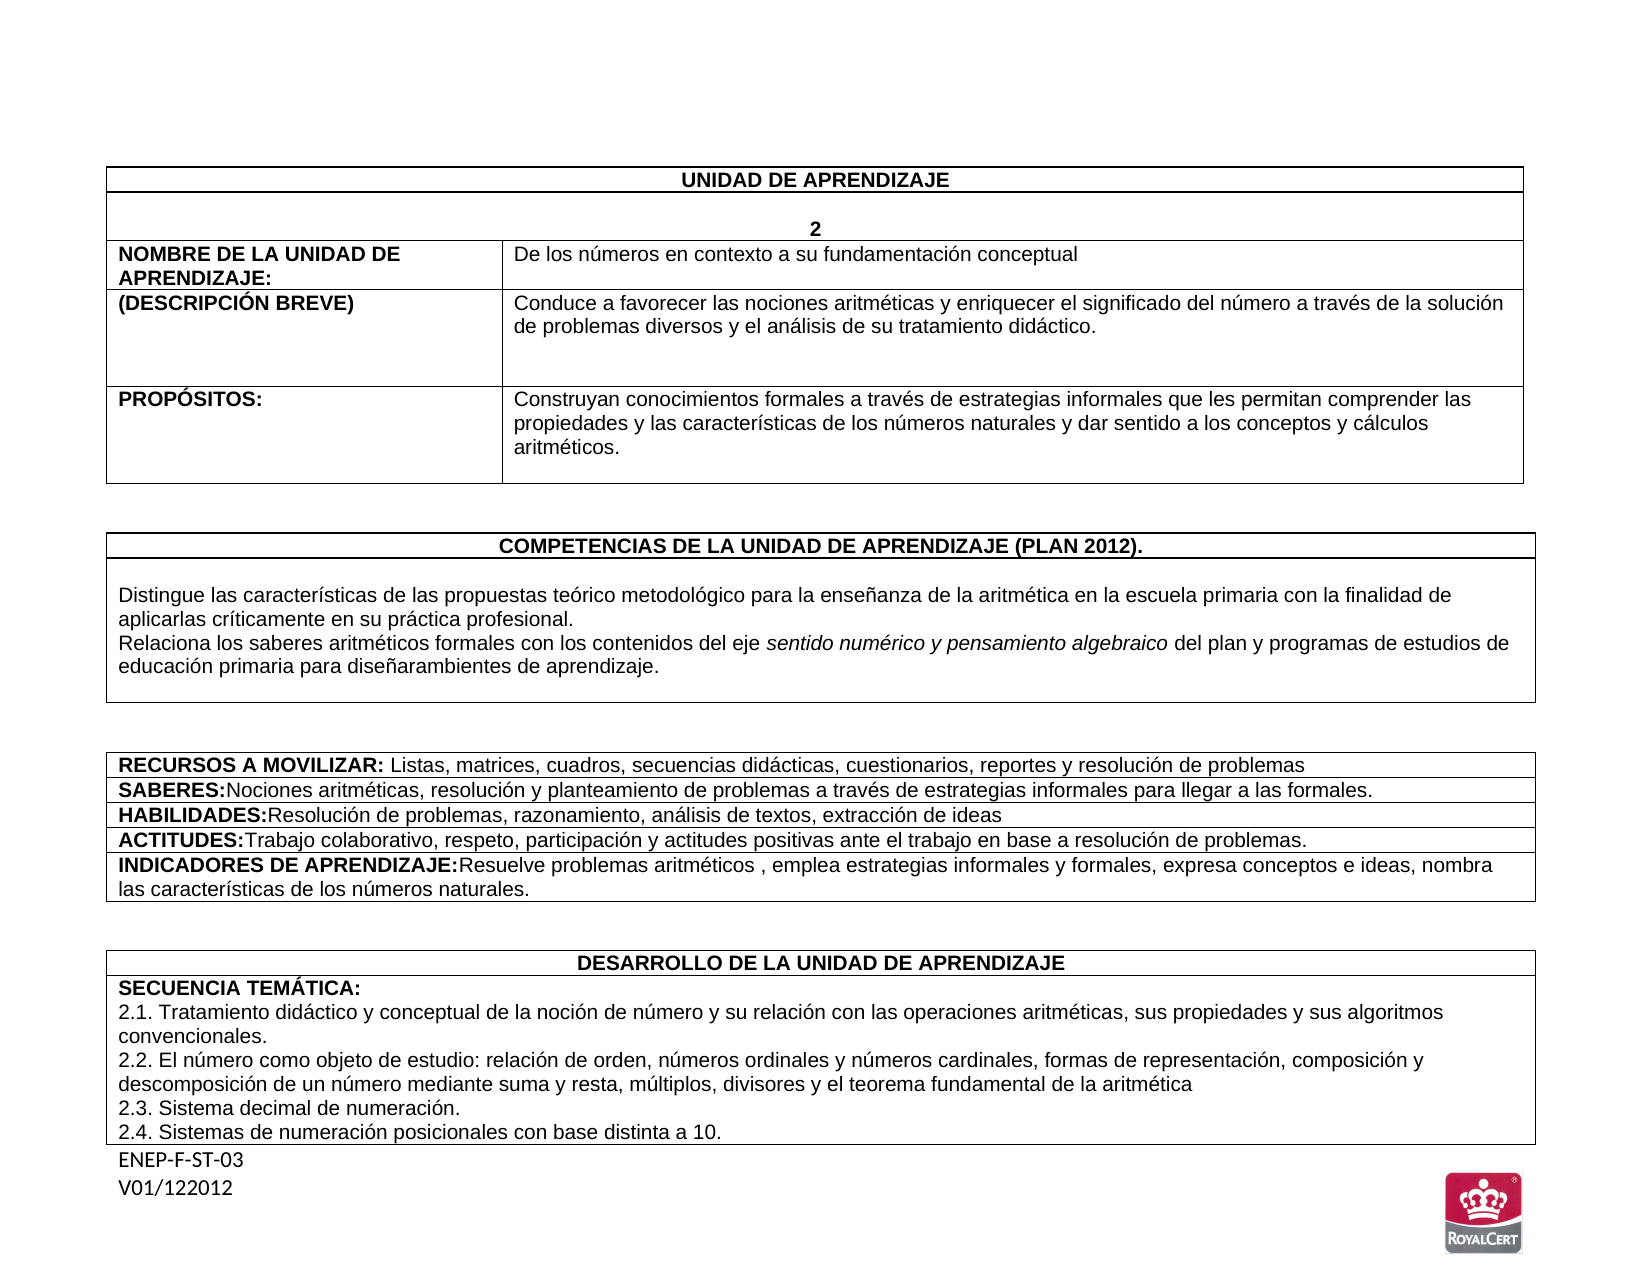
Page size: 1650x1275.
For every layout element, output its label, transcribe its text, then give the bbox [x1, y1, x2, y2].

table_header DESARROLLO DE LA UNIDAD DE APRENDIZAJE [107, 951, 1535, 975]
table_cell HABILIDADES:Resolución de problemas, razonamiento, análisis de textos, extracción de ideas [107, 803, 1535, 827]
table_cell De los números en contexto a su fundamentación conceptual [503, 241, 1523, 289]
table_header RECURSOS A MOVILIZAR: Listas, matrices, cuadros, secuencias didácticas, cuestionarios, reportes y resolución de problemas [107, 753, 1535, 777]
table_cell NOMBRE DE LA UNIDAD DE APRENDIZAJE: [107, 241, 502, 289]
table_cell PROPÓSITOS: [107, 387, 502, 483]
picture [1444, 1171, 1523, 1254]
table_cell Construyan conocimientos formales a través de estrategias informales que les permitan comprender las propiedades y las características de los números naturales y dar sentido a los conceptos y cálculos aritméticos. [503, 387, 1523, 483]
table_cell SABERES:Nociones aritméticas, resolución y planteamiento de problemas a través de estrategias informales para llegar a las formales. [107, 778, 1535, 802]
table_cell INDICADORES DE APRENDIZAJE:Resuelve problemas aritméticos , emplea estrategias informales y formales, expresa conceptos e ideas, nombra las características de los números naturales. [107, 853, 1535, 901]
table_cell (DESCRIPCIÓN BREVE) [107, 290, 502, 386]
table_cell Conduce a favorecer las nociones aritméticas y enriquecer el significado del número a través de la solución de problemas diversos y el análisis de su tratamiento didáctico. [503, 290, 1523, 386]
table_header UNIDAD DE APRENDIZAJE [107, 168, 1523, 191]
table_cell Distingue las características de las propuestas teórico metodológico para la enseñanza de la aritmética en la escuela primaria con la finalidad de aplicarlas críticamente en su práctica profesional. Relaciona los saberes aritméticos formales con los contenidos del eje sentido numérico y pensamiento algebraico del plan y programas de estudios de educación primaria para diseñarambientes de aprendizaje. [107, 559, 1535, 702]
table_cell ACTITUDES:Trabajo colaborativo, respeto, participación y actitudes positivas ante el trabajo en base a resolución de problemas. [107, 828, 1535, 852]
table_cell 2 [107, 193, 1523, 240]
table_header COMPETENCIAS DE LA UNIDAD DE APRENDIZAJE (PLAN 2012). [107, 534, 1535, 557]
